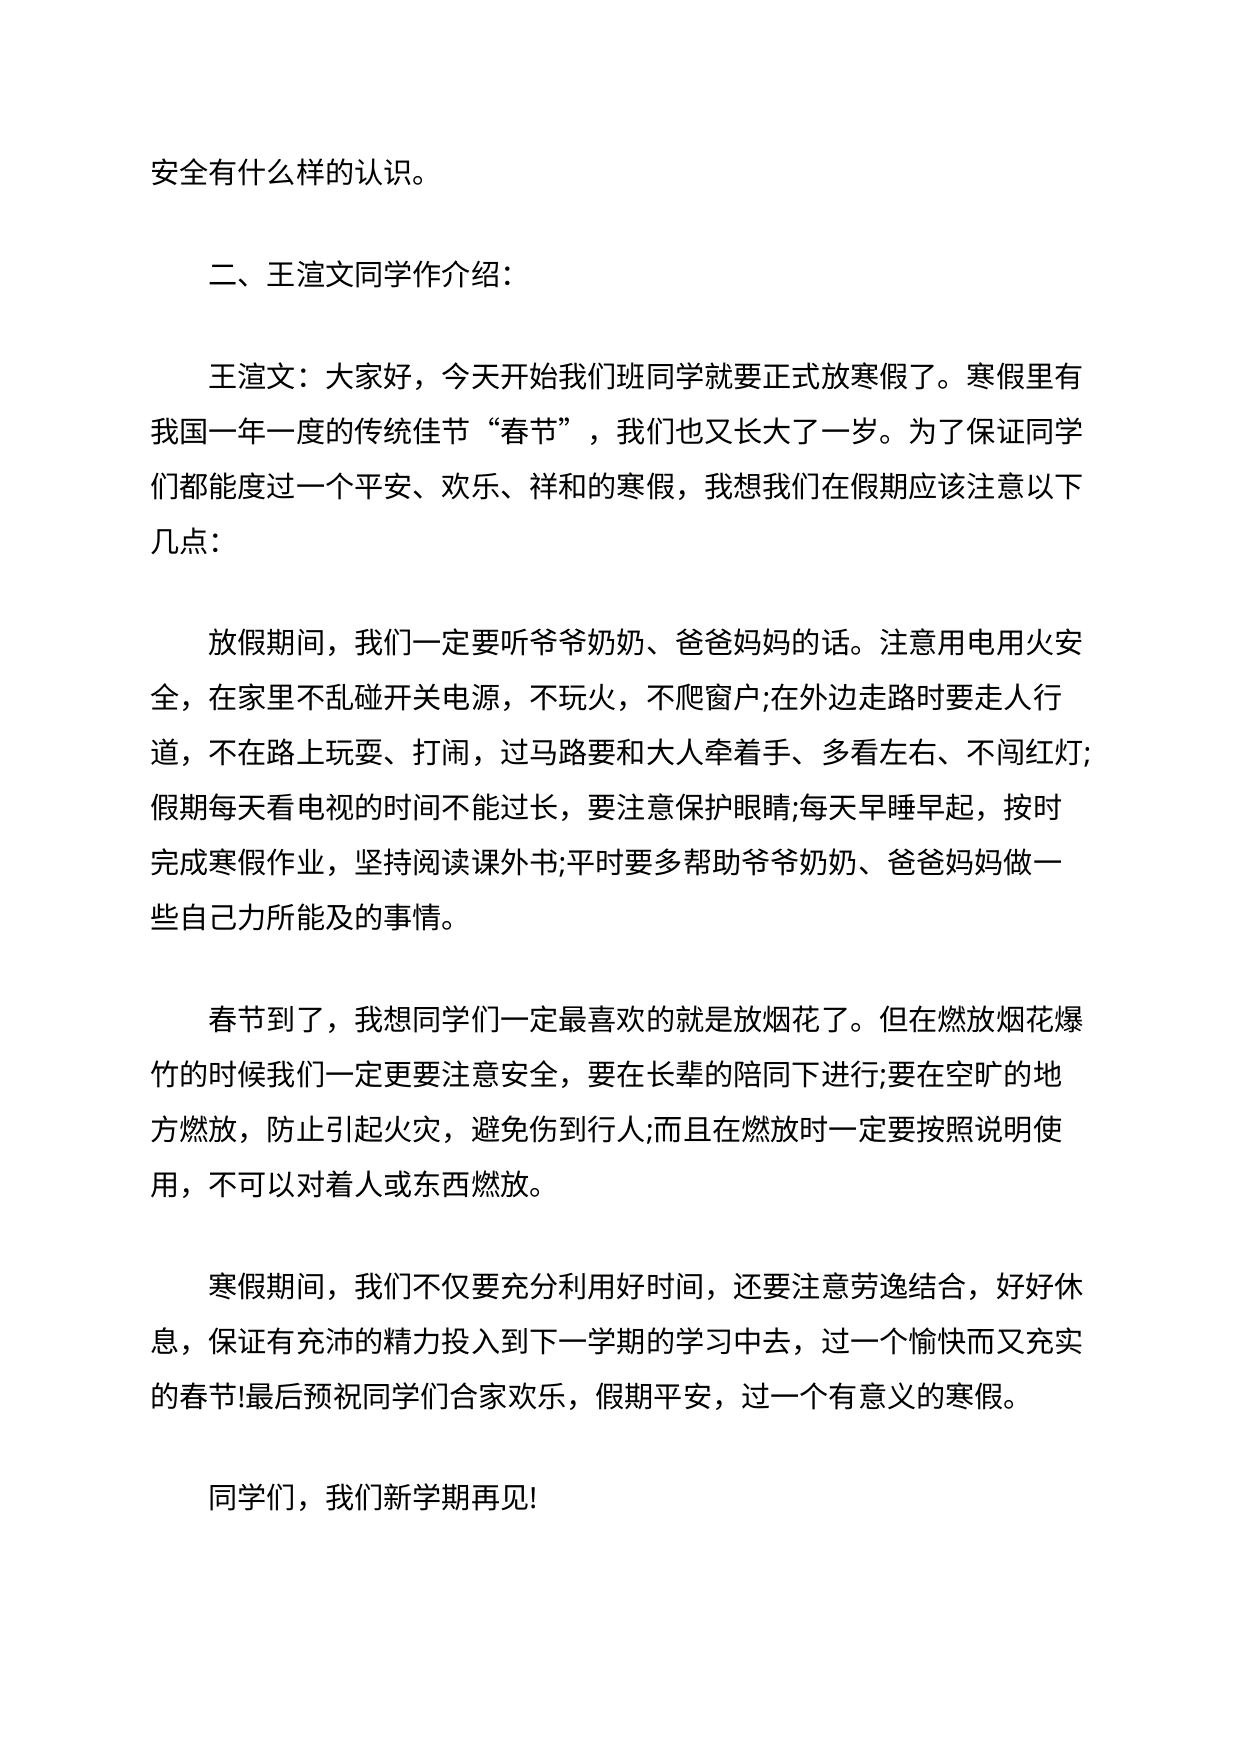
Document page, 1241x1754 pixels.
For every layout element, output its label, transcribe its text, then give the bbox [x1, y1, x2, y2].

text 春节到了，我想同学们一定最喜欢的就是放烟花了。但在燃放烟花爆竹的时候我们一定更要注意安全，要在长辈的陪同下进行;要在空旷的地方燃放，防止引起火灾，避免伤到行人;而且在燃放时一定要按照说明使用，不可以对着人或东西燃放。 [150, 997, 1090, 1204]
text 放假期间，我们一定要听爷爷奶奶、爸爸妈妈的话。注意用电用火安全，在家里不乱碰开关电源，不玩火，不爬窗户;在外边走路时要走人行道，不在路上玩耍、打闹，过马路要和大人牵着手、多看左右、不闯红灯;假期每天看电视的时间不能过长，要注意保护眼睛;每天早睡早起，按时完成寒假作业，坚持阅读课外书;平时要多帮助爷爷奶奶、爸爸妈妈做一些自己力所能及的事情。 [150, 620, 1090, 937]
text 王渲文：大家好，今天开始我们班同学就要正式放寒假了。寒假里有我国一年一度的传统佳节“春节”，我们也又长大了一岁。为了保证同学们都能度过一个平安、欢乐、祥和的寒假，我想我们在假期应该注意以下几点： [150, 353, 1090, 561]
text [150, 150, 1090, 192]
text 同学们，我们新学期再见! [150, 1475, 1090, 1517]
text 寒假期间，我们不仅要充分利用好时间，还要注意劳逸结合，好好休息，保证有充沛的精力投入到下一学期的学习中去，过一个愉快而又充实的春节!最后预祝同学们合家欢乐，假期平安，过一个有意义的寒假。 [150, 1263, 1090, 1416]
text 二、王渲文同学作介绍： [150, 252, 1090, 294]
